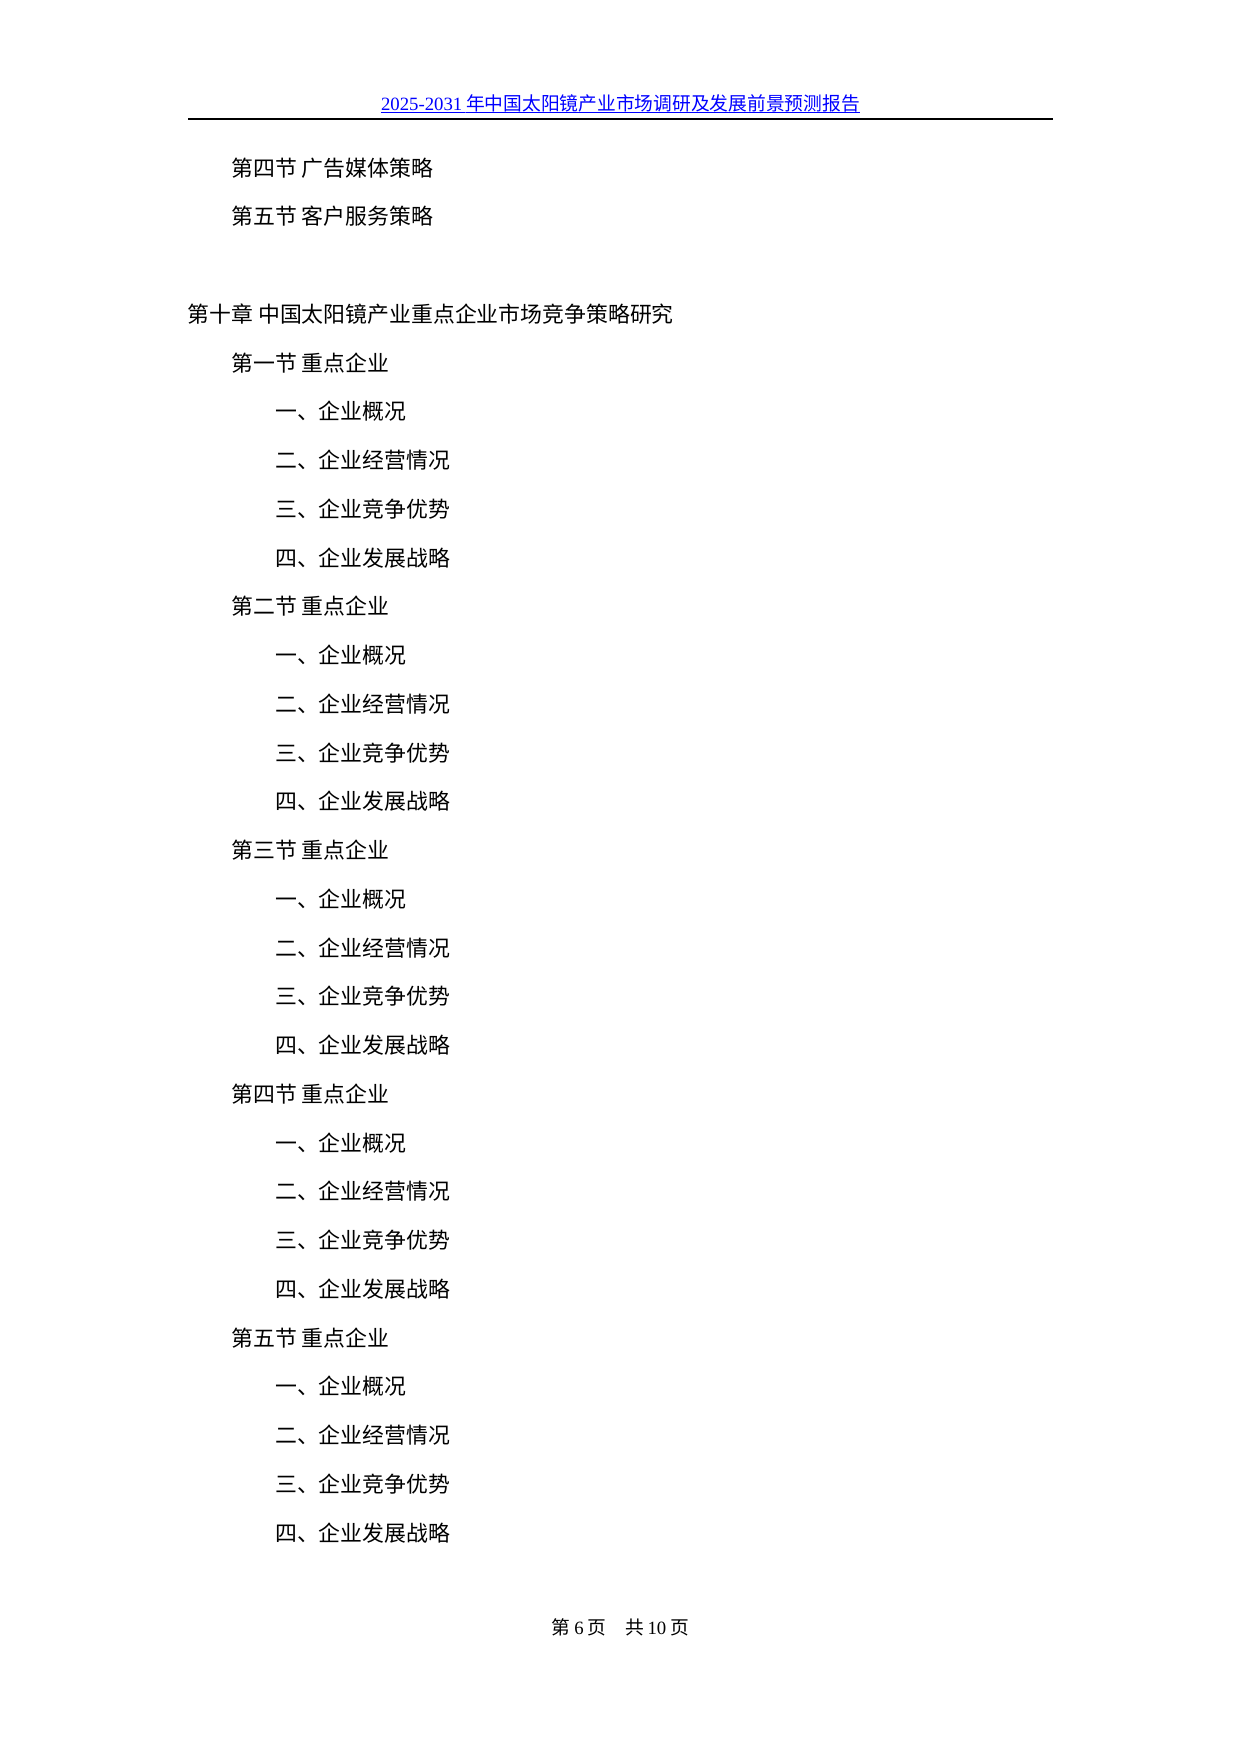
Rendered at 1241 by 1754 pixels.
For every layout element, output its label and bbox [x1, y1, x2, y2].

text [187, 150, 1053, 1548]
